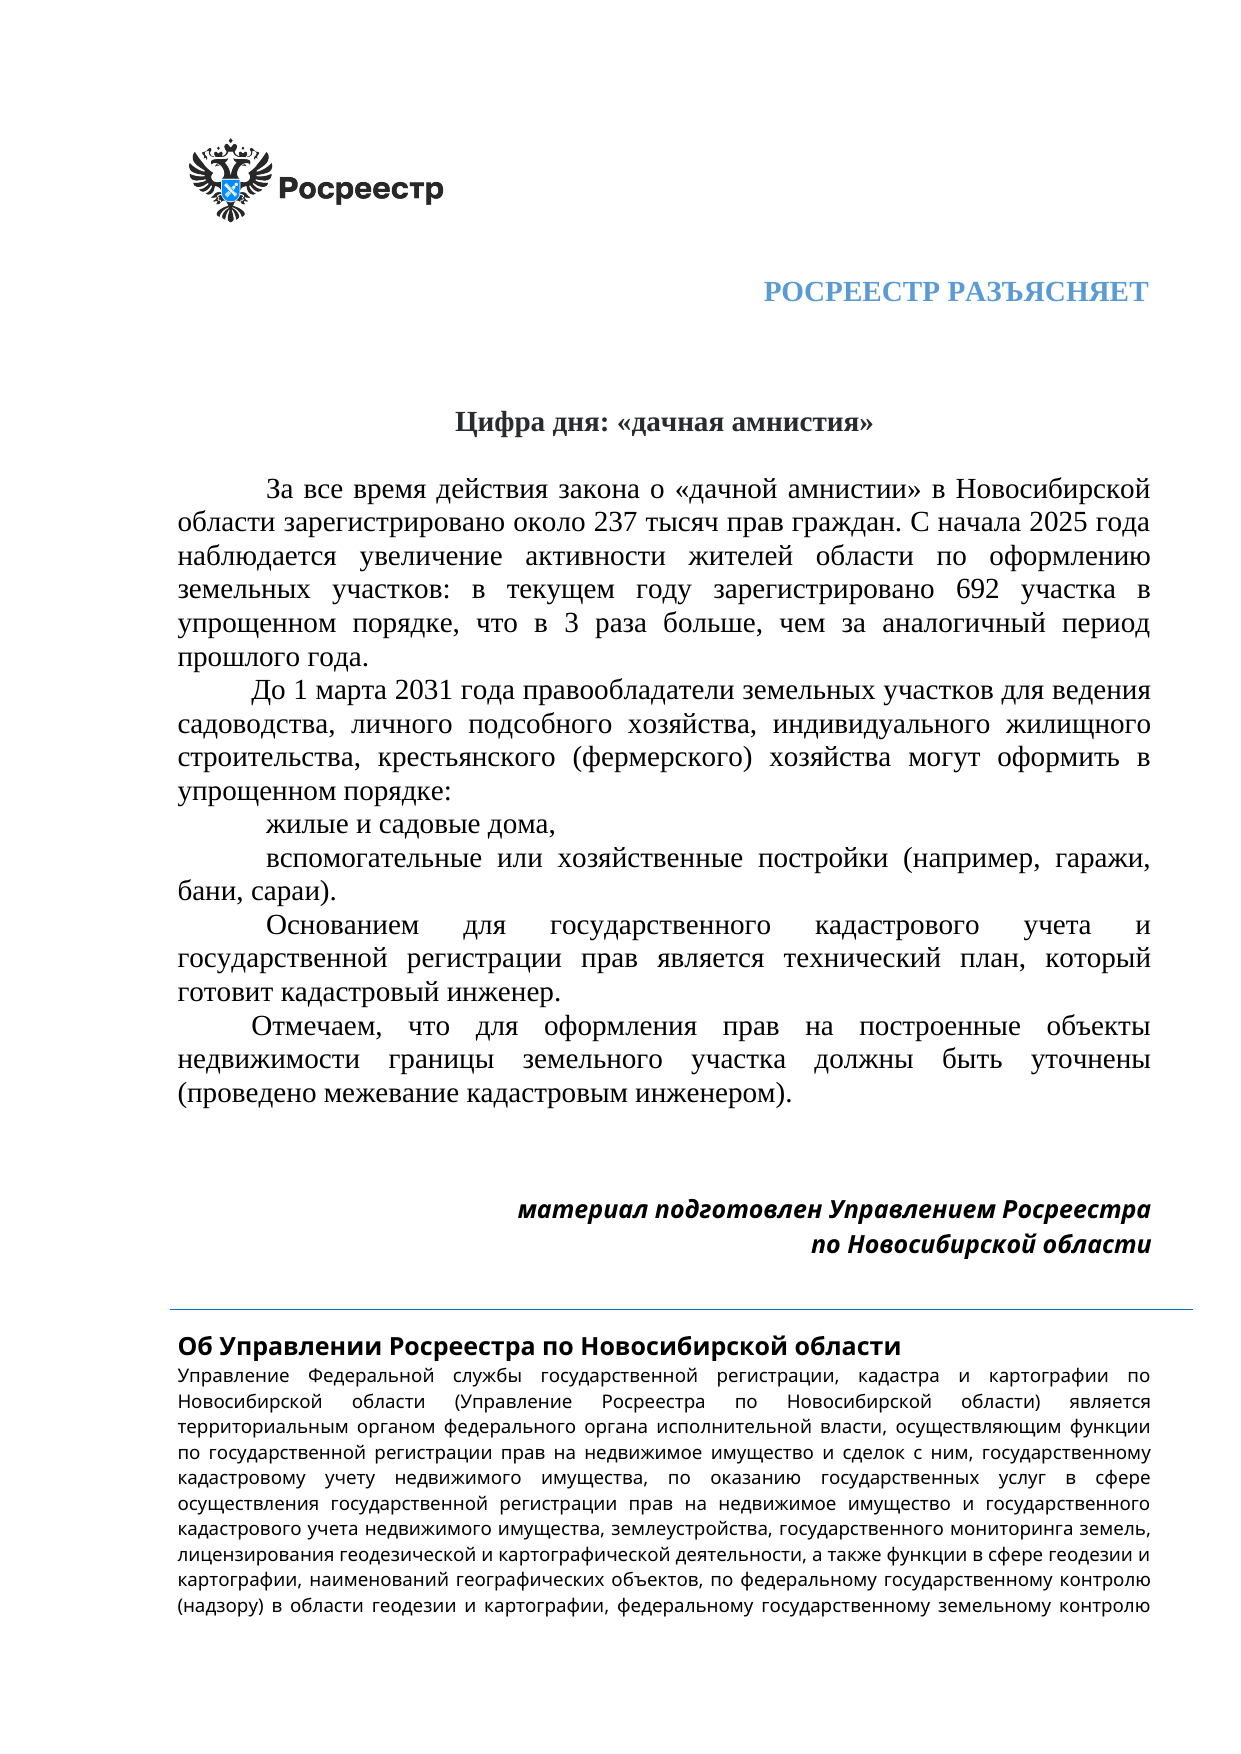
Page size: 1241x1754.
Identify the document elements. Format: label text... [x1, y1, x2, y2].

text по Новосибирской области [177, 1226, 1152, 1260]
picture [177, 118, 464, 242]
text Об Управлении Росреестра по Новосибирской области [177, 1328, 1152, 1362]
text вспомогательные или хозяйственные постройки (например, гаражи, бани, сараи). [177, 840, 1152, 907]
text За все время действия закона о «дачной амнистии» в Новосибирской области зарегистрировано около 237 тысяч прав граждан. С начала 2025 года наблюдается увеличение активности жителей области по оформлению земельных участков: в текущем году зарегистрировано 692 участка в упрощенном порядке, что в 3 раза больше, чем за аналогичный период прошлого года. [177, 471, 1152, 672]
text Основанием для государственного кадастрового учета и государственной регистрации прав является технический план, который готовит кадастровый инженер. [177, 907, 1152, 1008]
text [177, 1362, 1152, 1618]
text РОСРЕЕСТР РАЗЪЯСНЯЕТ [177, 274, 1152, 308]
text До 1 марта 2031 года правообладатели земельных участков для ведения садоводства, личного подсобного хозяйства, индивидуального жилищного строительства, крестьянского (фермерского) хозяйства могут оформить в упрощенном порядке: [177, 672, 1152, 806]
text жилые и садовые дома, [177, 806, 1152, 840]
text материал подготовлен Управлением Росреестра [177, 1192, 1152, 1226]
text Отмечаем, что для оформления прав на построенные объекты недвижимости границы земельного участка должны быть уточнены (проведено межевание кадастровым инженером). [177, 1008, 1152, 1108]
text Цифра дня: «дачная амнистия» [177, 404, 1152, 437]
